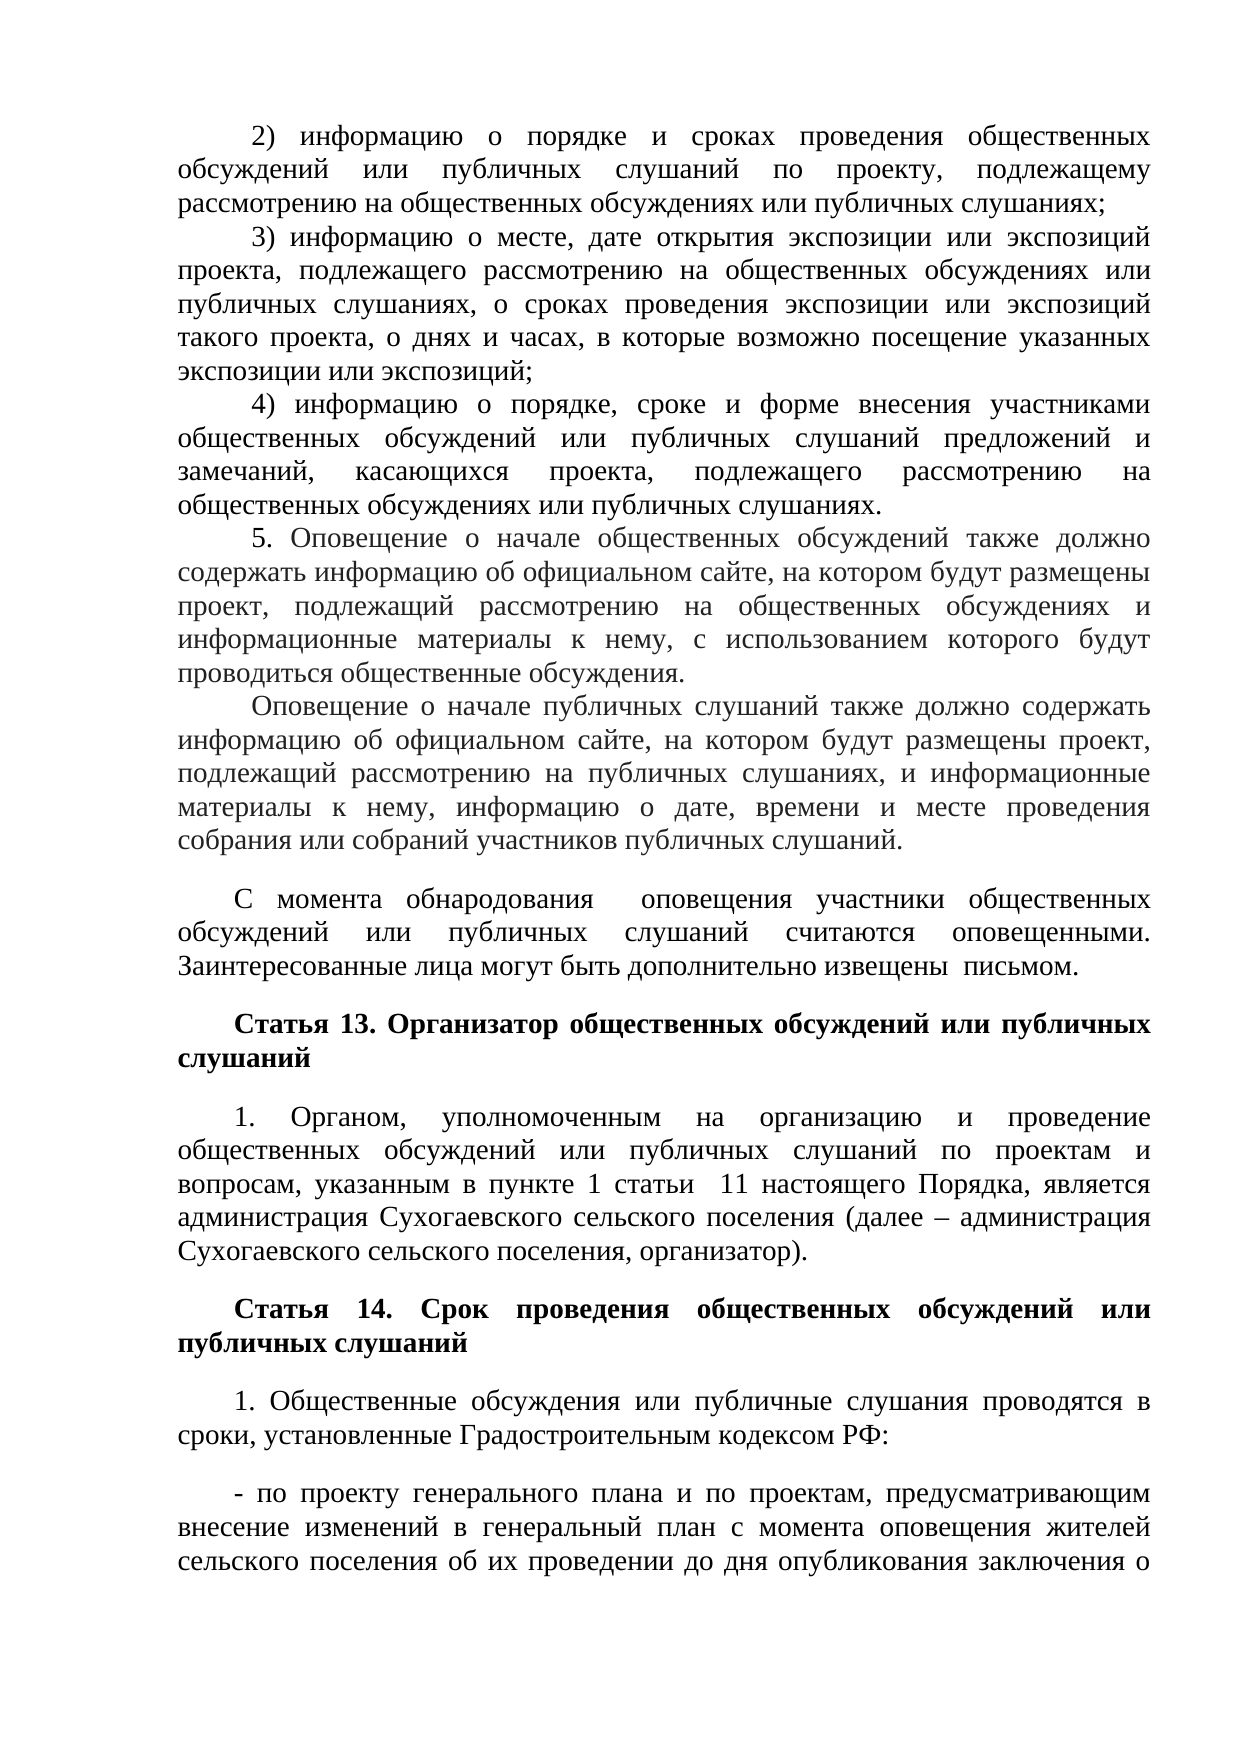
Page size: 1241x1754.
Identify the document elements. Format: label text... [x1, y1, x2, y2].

text 5. Оповещение о начале общественных обсуждений также должно содержать информацию об официальном сайте, на котором будут размещены проект, подлежащий рассмотрению на общественных обсуждениях и информационные материалы к нему, с использованием которого будут проводиться общественные обсуждения. [177, 521, 1152, 688]
text 1. Органом, уполномоченным на организацию и проведение общественных обсуждений или публичных слушаний по проектам и вопросам, указанным в пункте 1 статьи 11 настоящего Порядка, является администрация Сухогаевского сельского поселения (далее – администрация Сухогаевского сельского поселения, организатор). [177, 1099, 1152, 1266]
text 1. Общественные обсуждения или публичные слушания проводятся в сроки, установленные Градостроительным кодексом РФ: [177, 1383, 1152, 1451]
text Оповещение о начале публичных слушаний также должно содержать информацию об официальном сайте, на котором будут размещены проект, подлежащий рассмотрению на публичных слушаниях, и информационные материалы к нему, информацию о дате, времени и месте проведения собрания или собраний участников публичных слушаний. [177, 688, 1152, 856]
text 2) информацию о порядке и сроках проведения общественных обсуждений или публичных слушаний по проекту, подлежащему рассмотрению на общественных обсуждениях или публичных слушаниях; [177, 118, 1152, 219]
text Статья 13. Организатор общественных обсуждений или публичных слушаний [177, 1007, 1152, 1074]
text 3) информацию о месте, дате открытия экспозиции или экспозиций проекта, подлежащего рассмотрению на общественных обсуждениях или публичных слушаниях, о сроках проведения экспозиции или экспозиций такого проекта, о днях и часах, в которые возможно посещение указанных экспозиции или экспозиций; [177, 219, 1152, 386]
text 4) информацию о порядке, сроке и форме внесения участниками общественных обсуждений или публичных слушаний предложений и замечаний, касающихся проекта, подлежащего рассмотрению на общественных обсуждениях или публичных слушаниях. [177, 386, 1152, 521]
text С момента обнародования оповещения участники общественных обсуждений или публичных слушаний считаются оповещенными. Заинтересованные лица могут быть дополнительно извещены письмом. [177, 881, 1152, 982]
text Статья 14. Срок проведения общественных обсуждений или публичных слушаний [177, 1291, 1152, 1358]
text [177, 1476, 1152, 1576]
